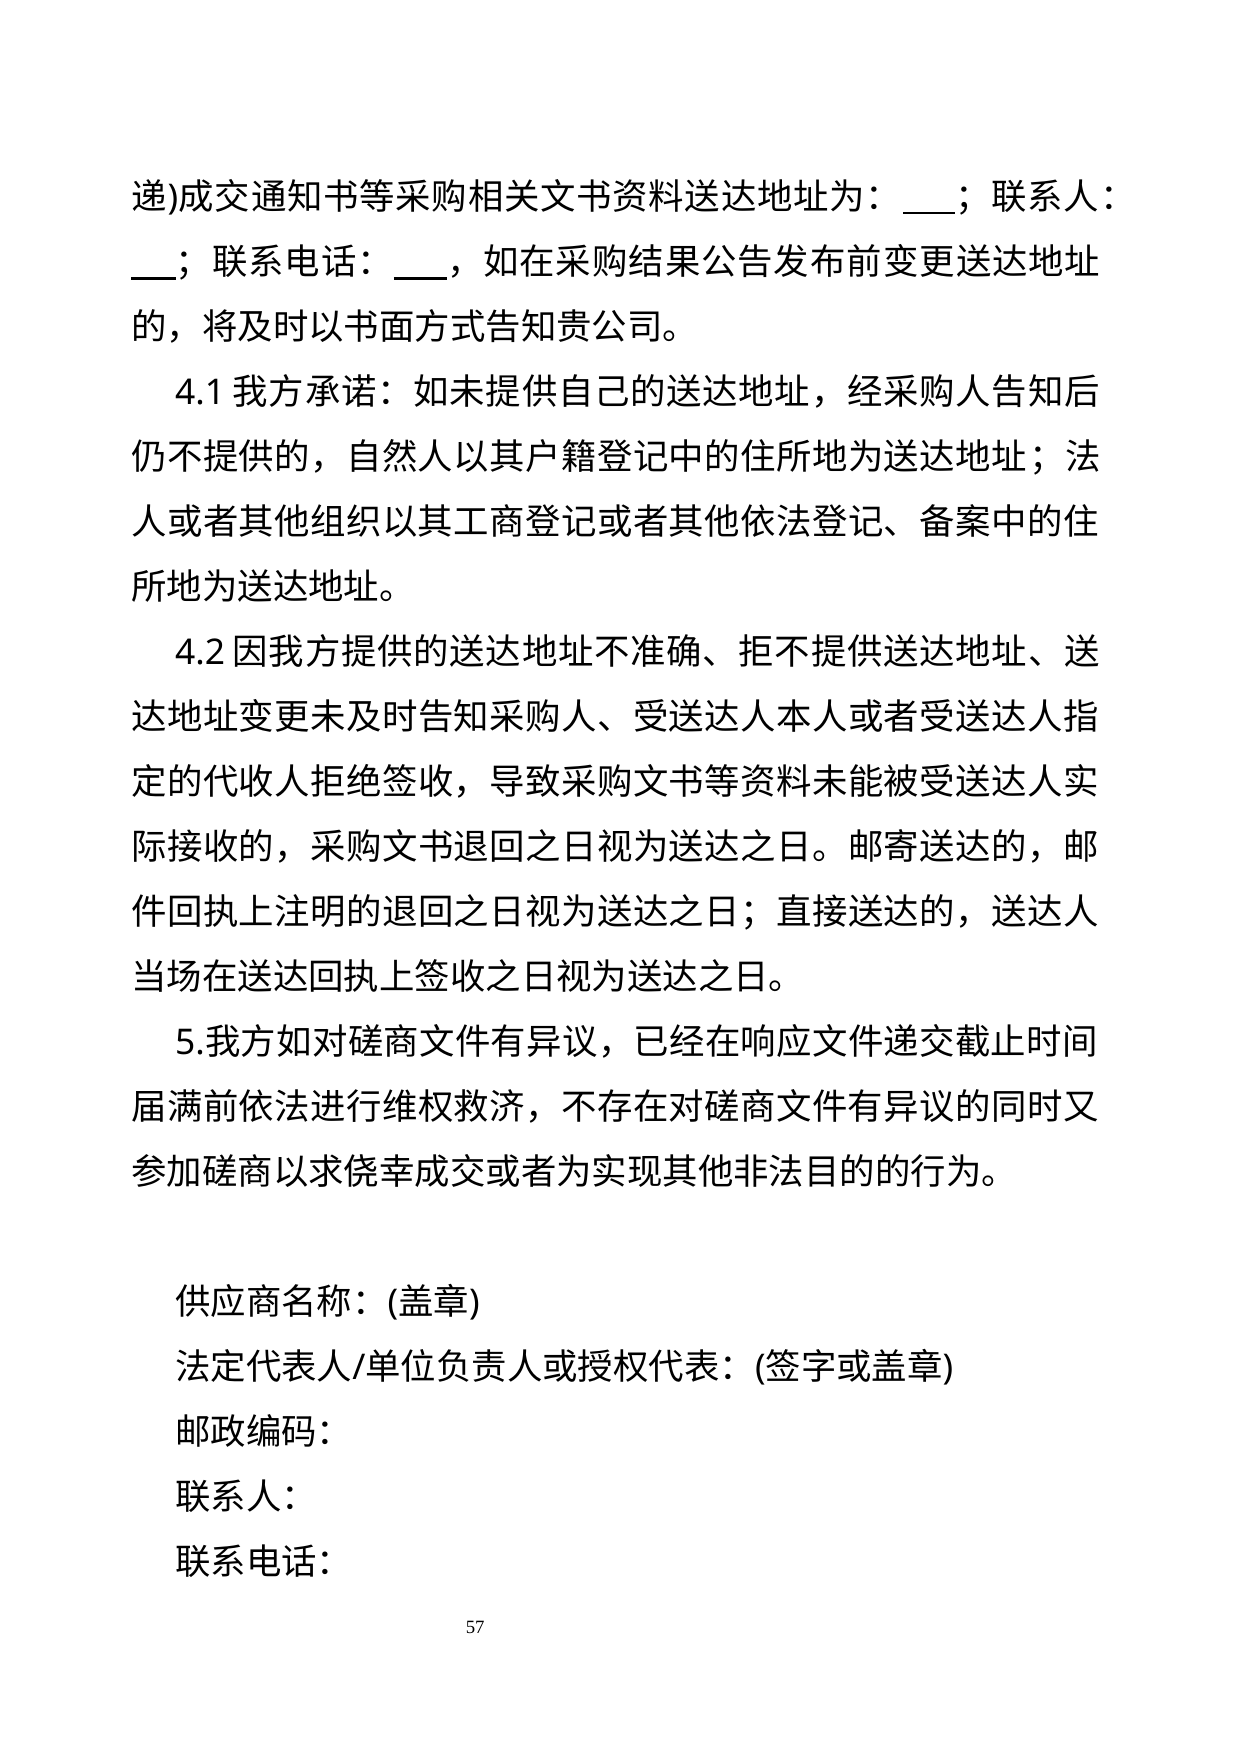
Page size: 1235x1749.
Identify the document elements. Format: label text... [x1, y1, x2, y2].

list 联系电话： [131, 1526, 1100, 1591]
list 5.我方如对磋商文件有异议，已经在响应文件递交截止时间届满前依法进行维权救济，不存在对磋商文件有异议的同时又参加磋商以求侥幸成交或者为实现其他非法目的的行为。 [131, 1006, 1100, 1201]
list 供应商名称：(盖章) [131, 1266, 1100, 1331]
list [131, 161, 1100, 356]
list 4.1我方承诺：如未提供自己的送达地址，经采购人告知后仍不提供的，自然人以其户籍登记中的住所地为送达地址；法人或者其他组织以其工商登记或者其他依法登记、备案中的住所地为送达地址。 [131, 356, 1100, 616]
list 邮政编码： [131, 1396, 1100, 1461]
list 联系人： [131, 1461, 1100, 1526]
list 4.2因我方提供的送达地址不准确、拒不提供送达地址、送达地址变更未及时告知采购人、受送达人本人或者受送达人指定的代收人拒绝签收，导致采购文书等资料未能被受送达人实际接收的，采购文书退回之日视为送达之日。邮寄送达的，邮件回执上注明的退回之日视为送达之日；直接送达的，送达人当场在送达回执上签收之日视为送达之日。 [131, 616, 1100, 1006]
list 法定代表人/单位负责人或授权代表：(签字或盖章) [131, 1331, 1100, 1396]
